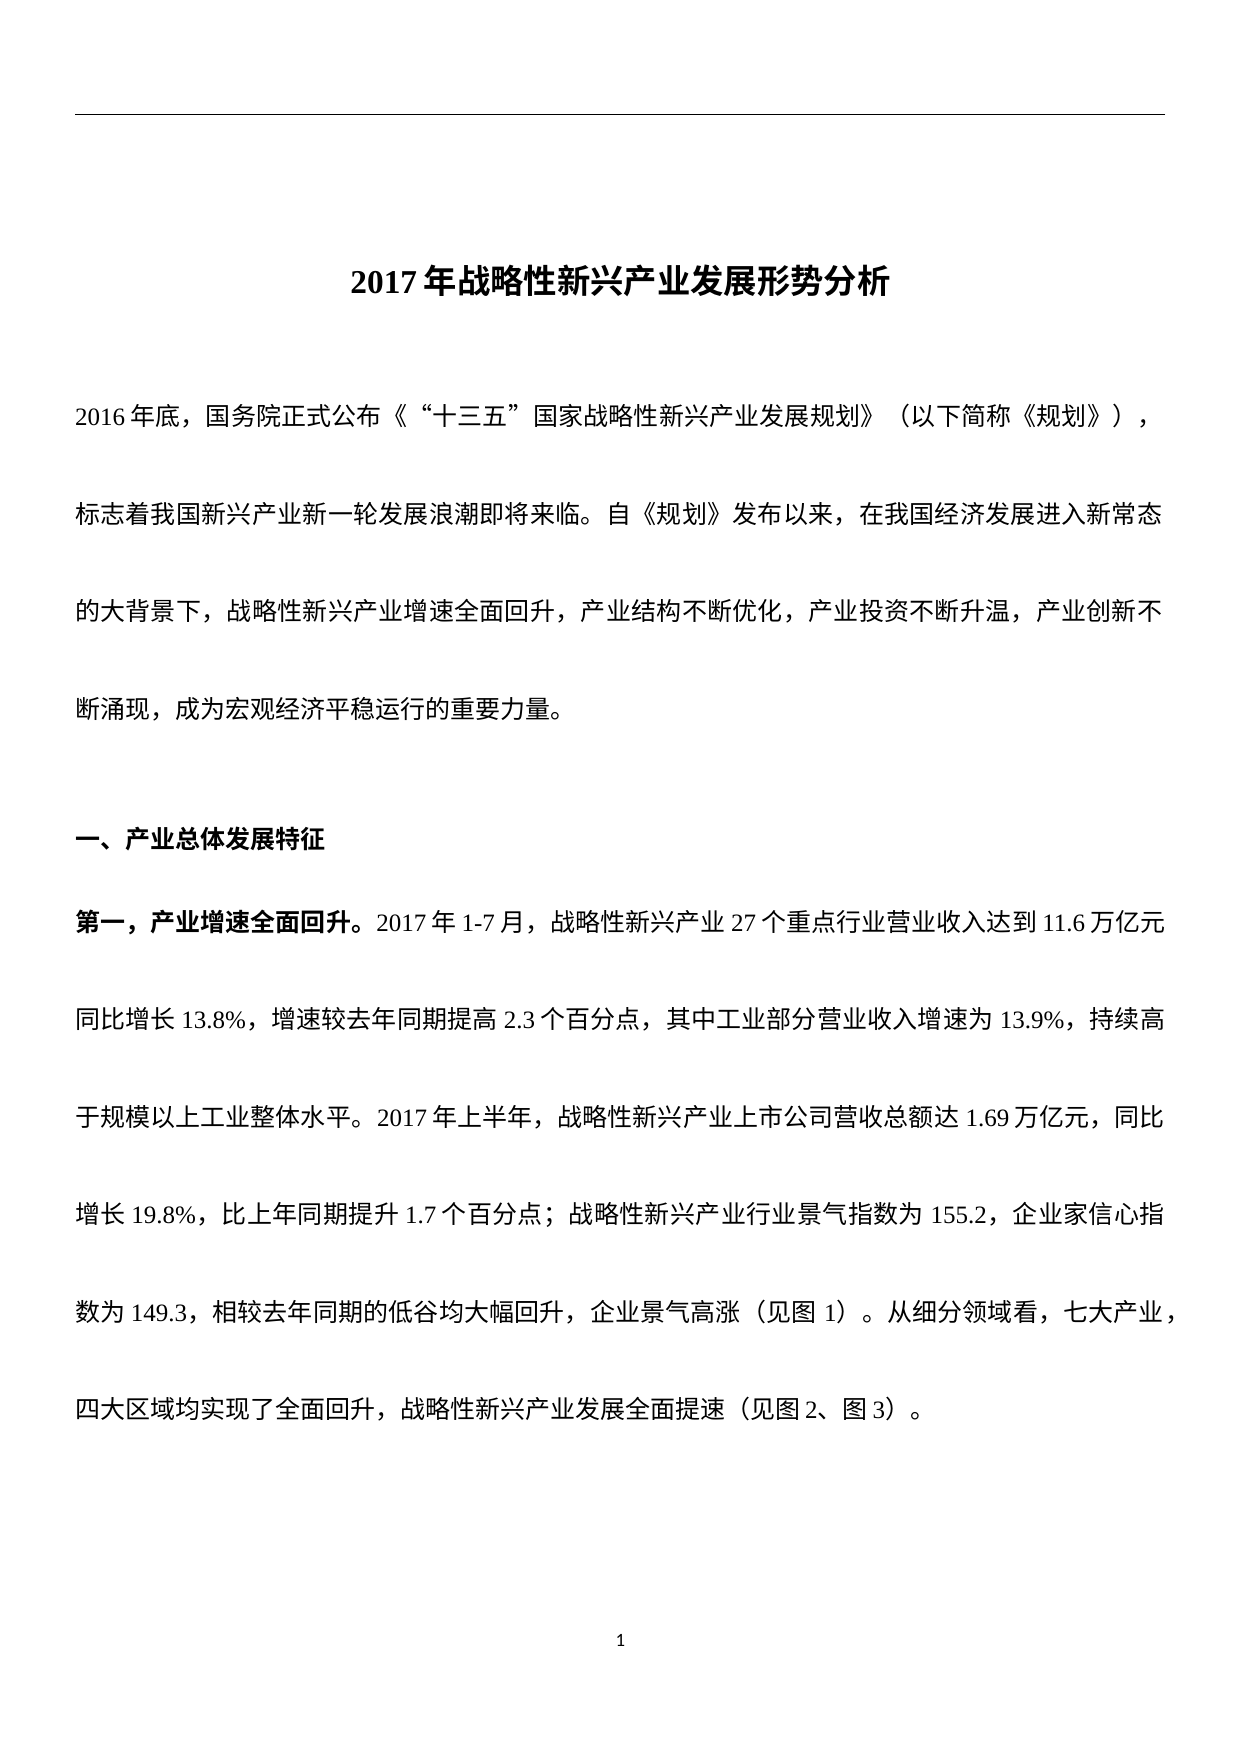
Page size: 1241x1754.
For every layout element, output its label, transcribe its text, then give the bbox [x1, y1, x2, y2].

text 第一，产业增速全面回升。2017年1-7月，战略性新兴产业27个重点行业营业收入达到11.6万亿元，同比增长13.8%，增速较去年同期提高2.3个百分点，其中工业部分营业收入增速为13.9%，持续高于规模以上工业整体水平。2017年上半年，战略性新兴产业上市公司营收总额达1.69万亿元，同比增长19.8%，比上年同期提升1.7个百分点；战略性新兴产业行业景气指数为155.2，企业家信心指数为149.3，相较去年同期的低谷均大幅回升，企业景气高涨（见图1）。从细分领域看，七大产业，四大区域均实现了全面回升，战略性新兴产业发展全面提速（见图2、图3）。 [75, 888, 1165, 1441]
text 2017年战略性新兴产业发展形势分析 [75, 246, 1165, 311]
text 2016年底，国务院正式公布《“十三五”国家战略性新兴产业发展规划》（以下简称《规划》），标志着我国新兴产业新一轮发展浪潮即将来临。自《规划》发布以来，在我国经济发展进入新常态的大背景下，战略性新兴产业增速全面回升，产业结构不断优化，产业投资不断升温，产业创新不断涌现，成为宏观经济平稳运行的重要力量。 [75, 382, 1165, 740]
text 一、产业总体发展特征 [75, 805, 1165, 870]
